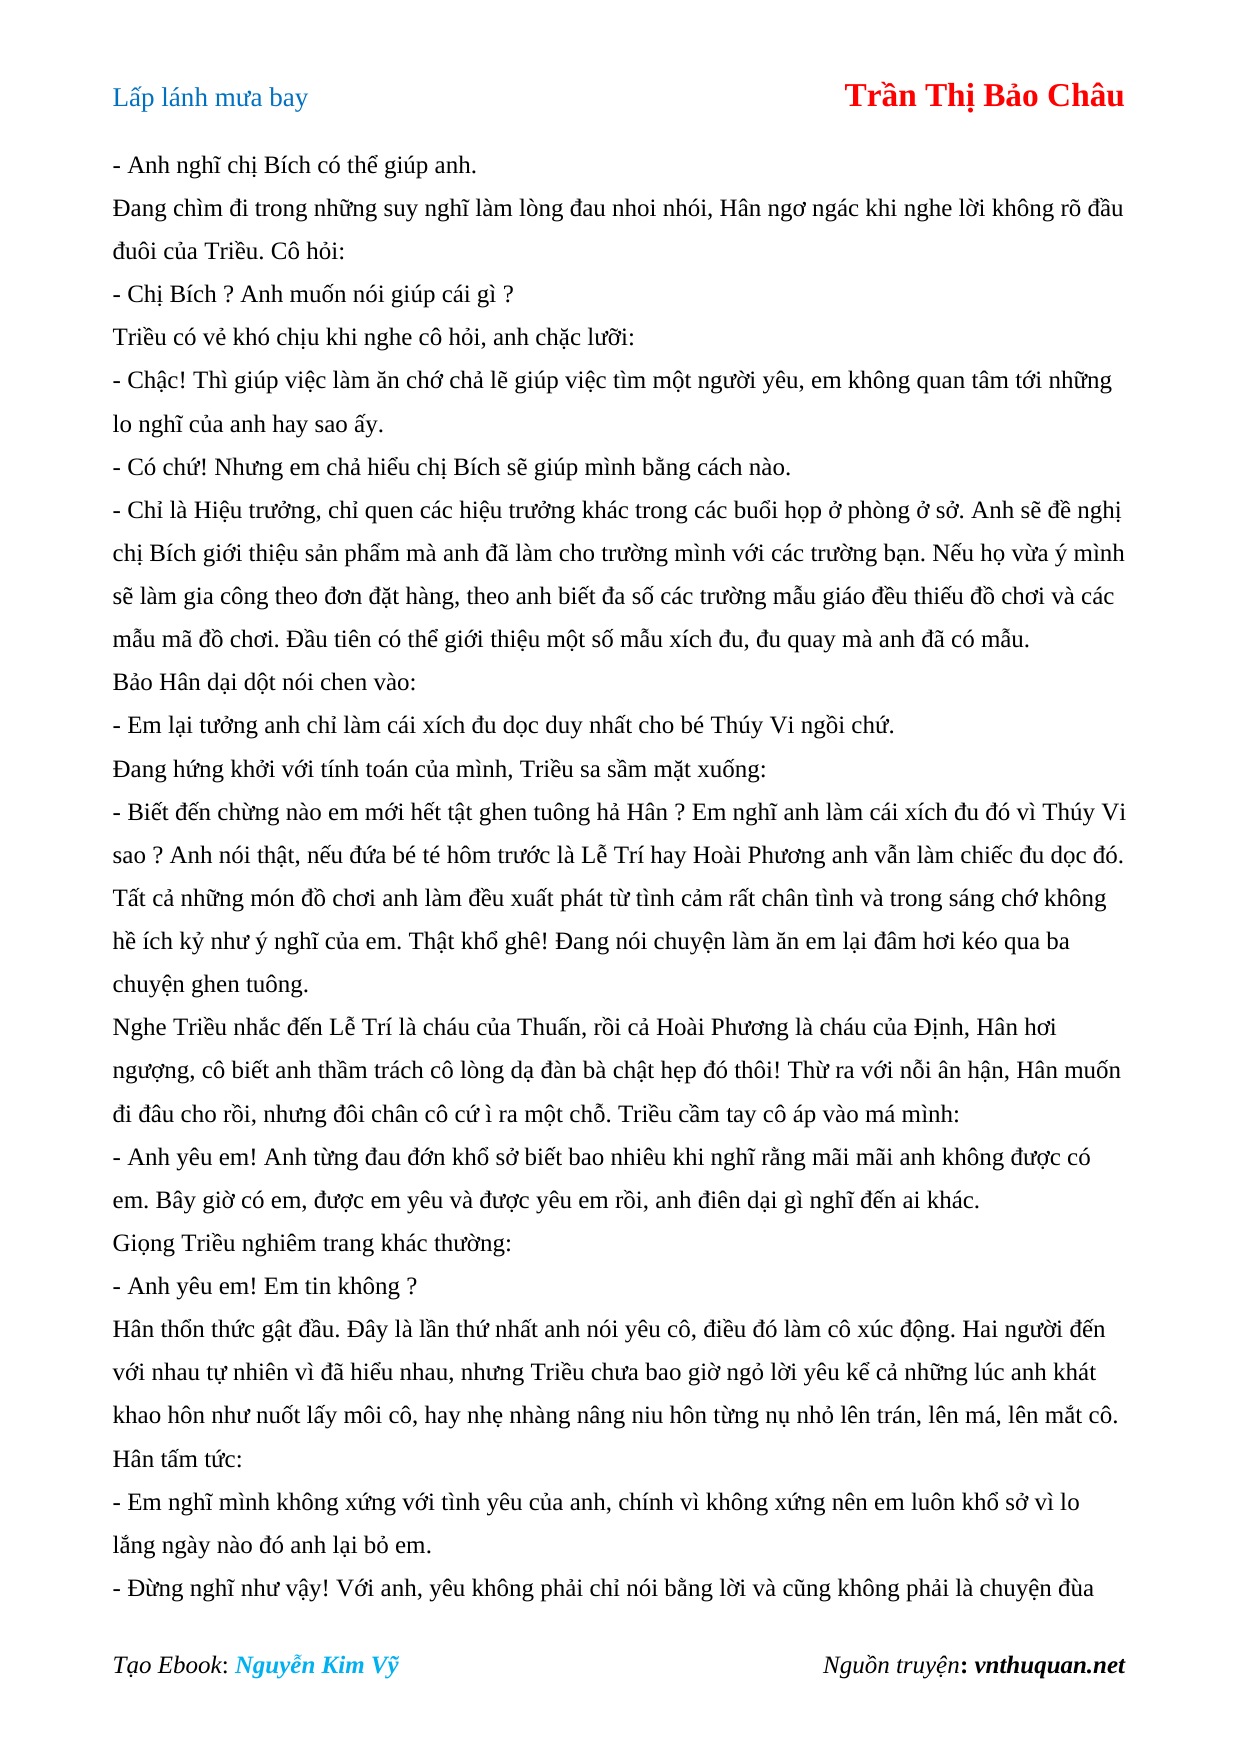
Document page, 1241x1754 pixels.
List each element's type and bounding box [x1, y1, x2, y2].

text [112, 150, 1128, 1602]
